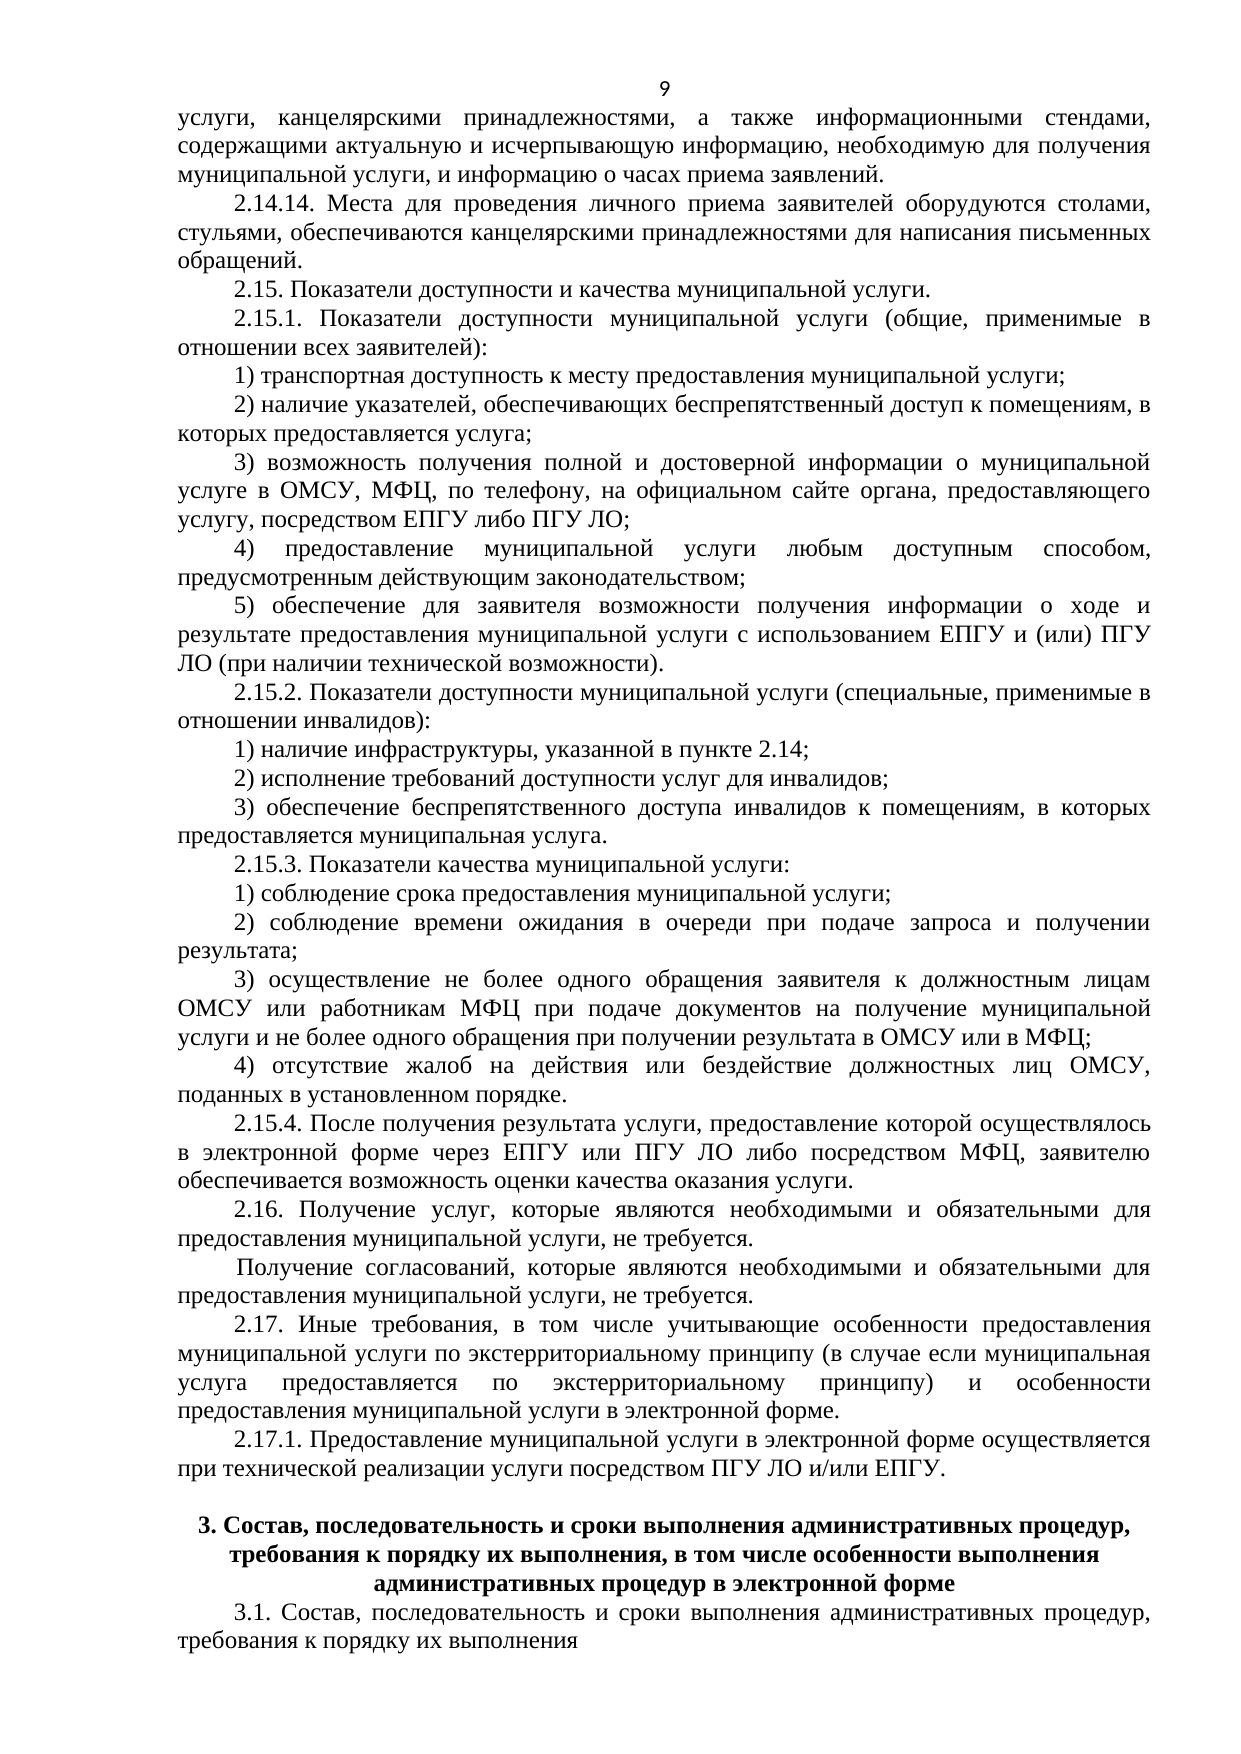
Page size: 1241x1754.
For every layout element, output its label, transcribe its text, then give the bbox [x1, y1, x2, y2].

text 2.15.2. Показатели доступности муниципальной услуги (специальные, применимые в отношении инвалидов): [177, 677, 1152, 734]
text Получение согласований, которые являются необходимыми и обязательными для предоставления муниципальной услуги, не требуется. [177, 1252, 1152, 1309]
text 4) предоставление муниципальной услуги любым доступным способом, предусмотренным действующим законодательством; [177, 533, 1152, 591]
text 2.15.4. После получения результата услуги, предоставление которой осуществлялось в электронной форме через ЕПГУ или ПГУ ЛО либо посредством МФЦ, заявителю обеспечивается возможность оценки качества оказания услуги. [177, 1108, 1152, 1194]
text 1) соблюдение срока предоставления муниципальной услуги; [177, 878, 1152, 907]
text 1) наличие инфраструктуры, указанной в пункте 2.14; [177, 734, 1152, 763]
text 4) отсутствие жалоб на действия или бездействие должностных лиц ОМСУ, поданных в установленном порядке. [177, 1051, 1152, 1108]
text 3.1. Состав, последовательность и сроки выполнения административных процедур, требования к порядку их выполнения [177, 1597, 1152, 1654]
text 2.16. Получение услуг, которые являются необходимыми и обязательными для предоставления муниципальной услуги, не требуется. [177, 1194, 1152, 1252]
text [177, 102, 1152, 188]
text 3) возможность получения полной и достоверной информации о муниципальной услуге в ОМСУ, МФЦ, по телефону, на официальном сайте органа, предоставляющего услугу, посредством ЕПГУ либо ПГУ ЛО; [177, 447, 1152, 533]
text 2) наличие указателей, обеспечивающих беспрепятственный доступ к помещениям, в которых предоставляется услуга; [177, 389, 1152, 447]
text 5) обеспечение для заявителя возможности получения информации о ходе и результате предоставления муниципальной услуги с использованием ЕПГУ и (или) ПГУ ЛО (при наличии технической возможности). [177, 591, 1152, 677]
text 3) обеспечение беспрепятственного доступа инвалидов к помещениям, в которых предоставляется муниципальная услуга. [177, 792, 1152, 849]
text 2.15.1. Показатели доступности муниципальной услуги (общие, применимые в отношении всех заявителей): [177, 303, 1152, 361]
text 3) осуществление не более одного обращения заявителя к должностным лицам ОМСУ или работникам МФЦ при подаче документов на получение муниципальной услуги и не более одного обращения при получении результата в ОМСУ или в МФЦ; [177, 964, 1152, 1051]
text 2.14.14. Места для проведения личного приема заявителей оборудуются столами, стульями, обеспечиваются канцелярскими принадлежностями для написания письменных обращений. [177, 188, 1152, 274]
text 2) исполнение требований доступности услуг для инвалидов; [177, 763, 1152, 792]
text 2.17. Иные требования, в том числе учитывающие особенности предоставления муниципальной услуги по экстерриториальному принципу (в случае если муниципальная услуга предоставляется по экстерриториальному принципу) и особенности предоставления муниципальной услуги в электронной форме. [177, 1309, 1152, 1424]
text 2.17.1. Предоставление муниципальной услуги в электронной форме осуществляется при технической реализации услуги посредством ПГУ ЛО и/или ЕПГУ. [177, 1424, 1152, 1482]
text 3. Состав, последовательность и сроки выполнения административных процедур, требования к порядку их выполнения, в том числе особенности выполнения административных процедур в электронной форме [177, 1511, 1152, 1597]
text 2.15. Показатели доступности и качества муниципальной услуги. [177, 274, 1152, 303]
text 2.15.3. Показатели качества муниципальной услуги: [177, 849, 1152, 878]
text 1) транспортная доступность к месту предоставления муниципальной услуги; [177, 361, 1152, 389]
text 2) соблюдение времени ожидания в очереди при подаче запроса и получении результата; [177, 907, 1152, 964]
